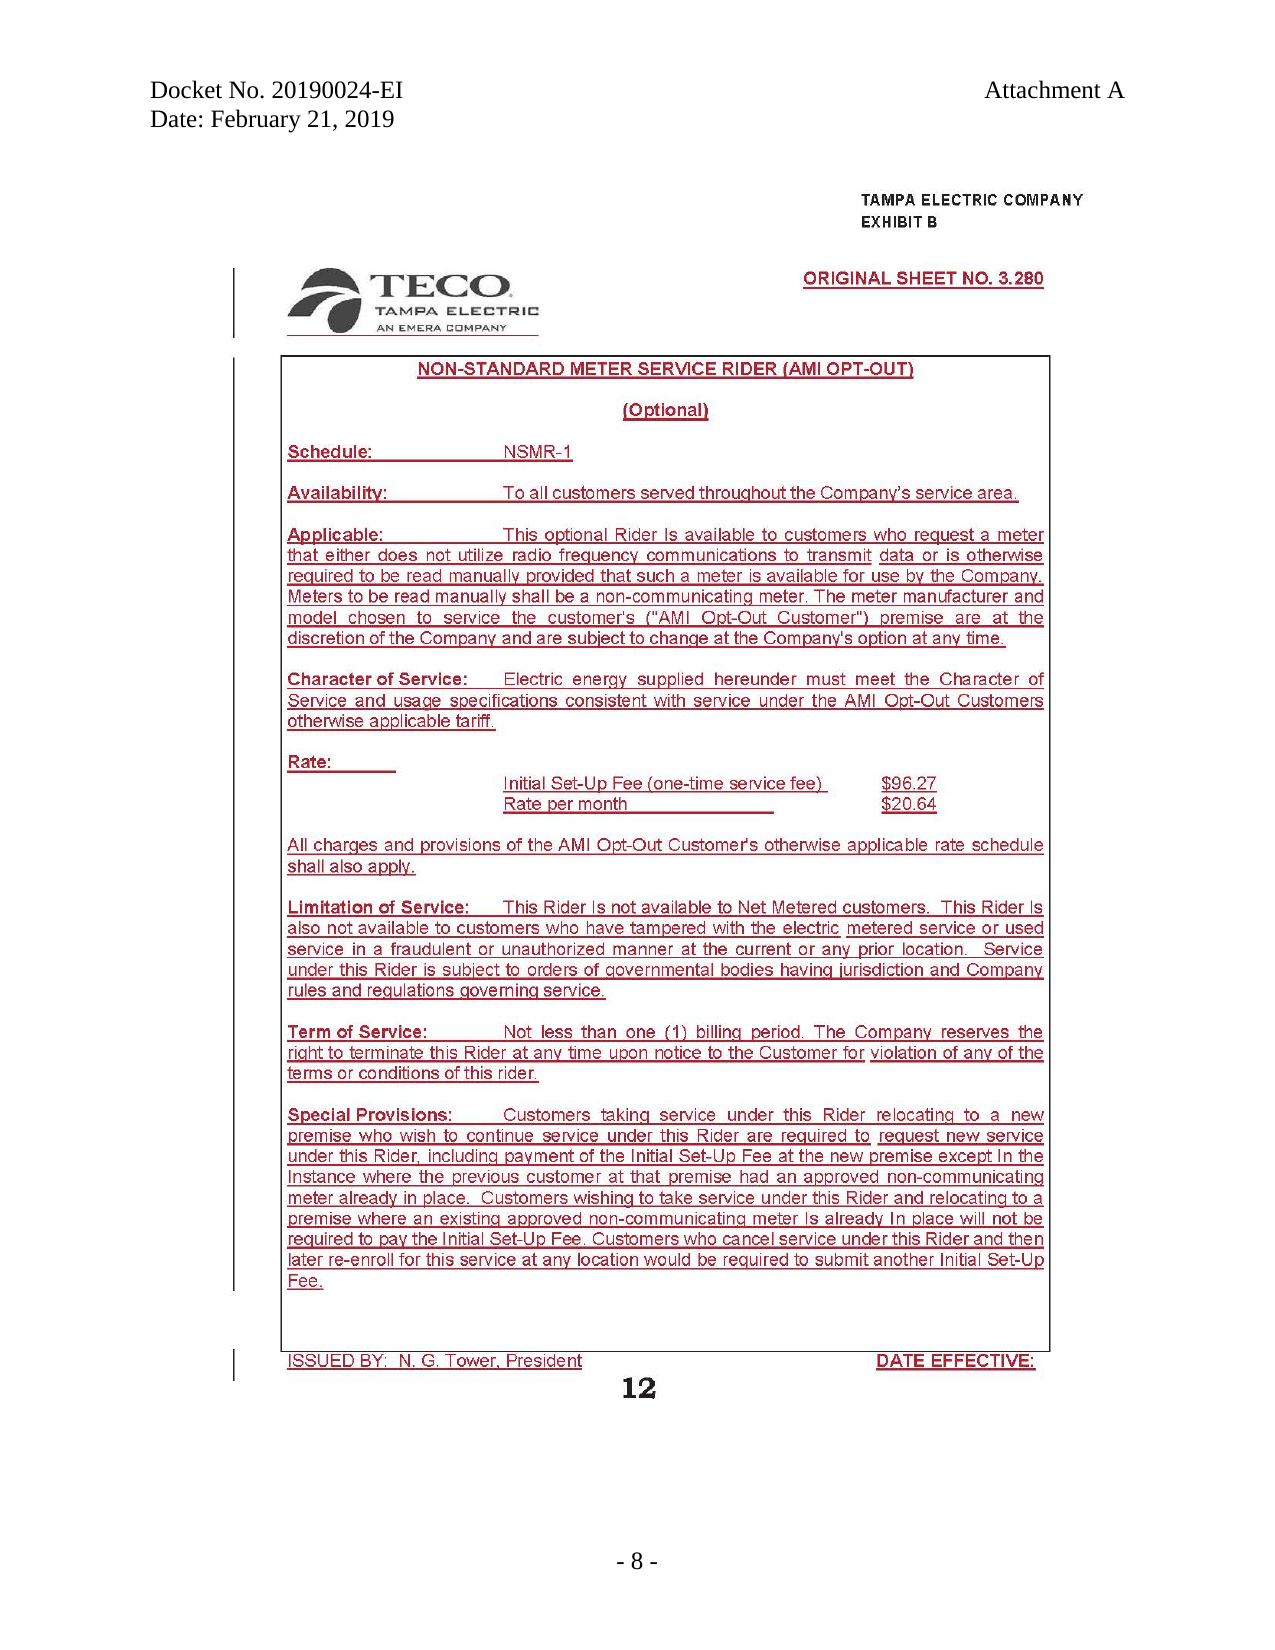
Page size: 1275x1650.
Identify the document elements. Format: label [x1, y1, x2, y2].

picture [150, 165, 1125, 1428]
